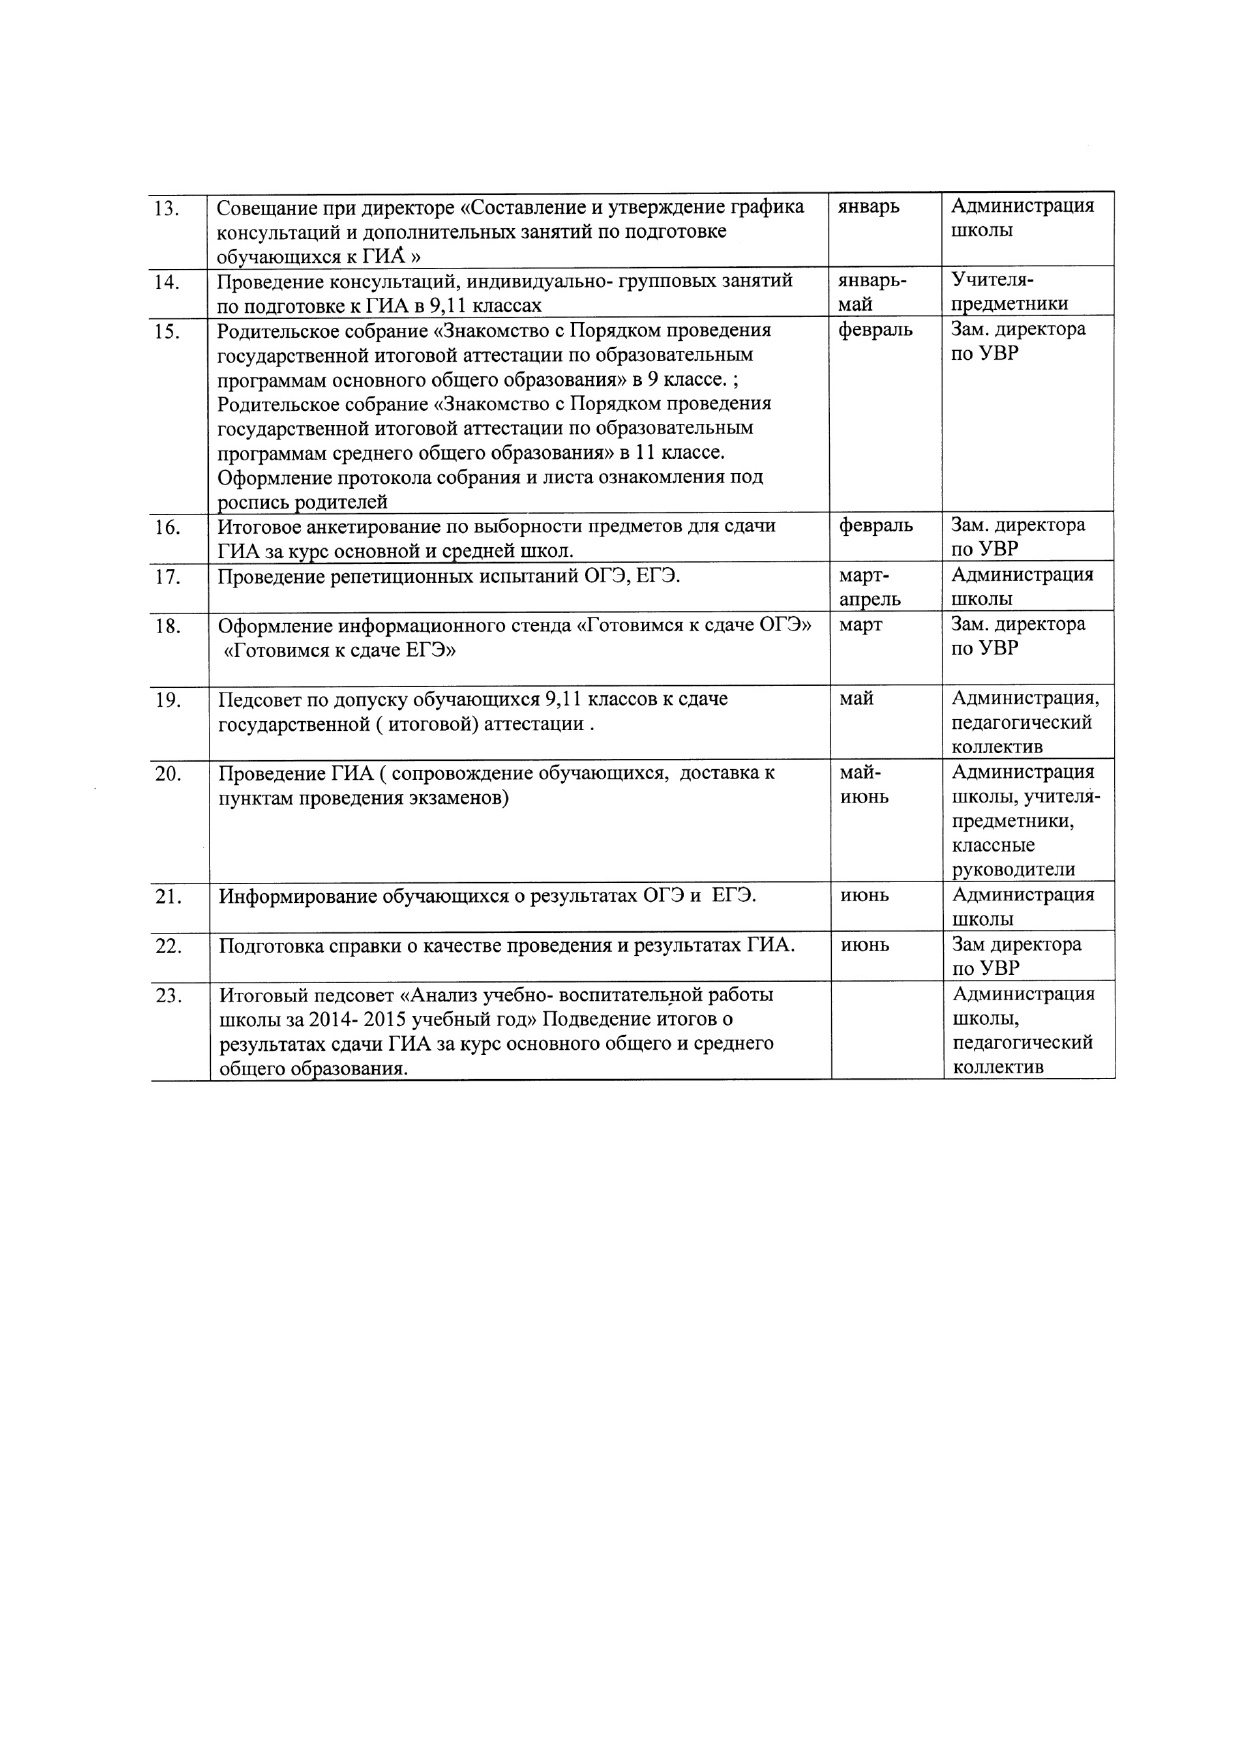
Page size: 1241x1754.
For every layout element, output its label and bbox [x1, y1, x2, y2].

picture [59, 118, 1135, 1317]
